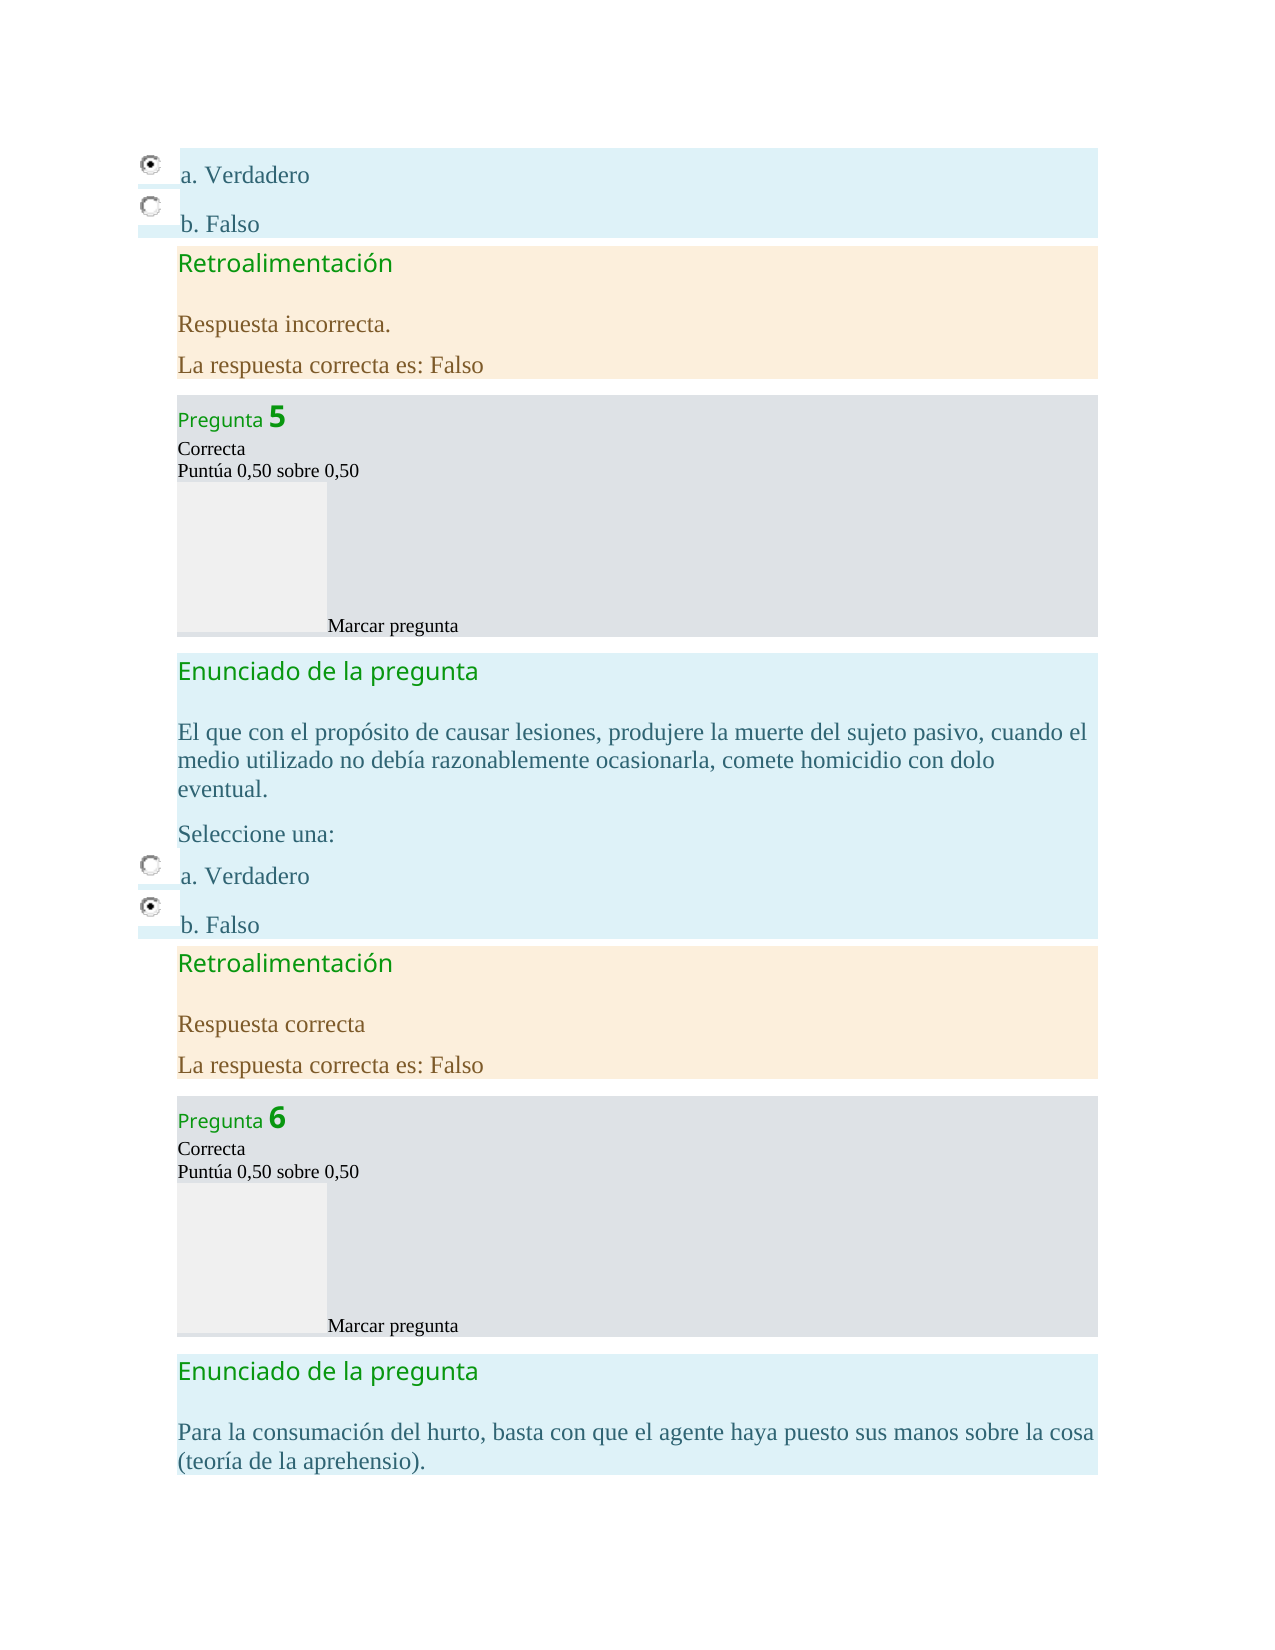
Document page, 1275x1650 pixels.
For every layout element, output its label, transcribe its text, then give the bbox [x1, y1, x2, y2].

text Retroalimentación [177, 246, 1098, 279]
text La respuesta correcta es: Falso [177, 1051, 1098, 1079]
text La respuesta correcta es: Falso [177, 350, 1098, 379]
text b. Falso [138, 189, 1098, 238]
text Enunciado de la pregunta [177, 653, 1098, 687]
text a. Verdadero [138, 148, 1098, 189]
text Pregunta 6 [177, 1096, 1098, 1137]
text a. Verdadero [138, 848, 1098, 890]
text El que con el propósito de causar lesiones, produjere la muerte del sujeto pasivo, cuando el medio utilizado no debía razonablemente ocasionarla, comete homicidio con dolo eventual. [177, 717, 1098, 803]
text Enunciado de la pregunta [177, 1354, 1098, 1388]
text Retroalimentación [177, 946, 1098, 980]
text Para la consumación del hurto, basta con que el agente haya puesto sus manos sobre la cosa (teoría de la aprehensio). [177, 1417, 1098, 1475]
text Puntúa 0,50 sobre 0,50 [177, 459, 1098, 482]
text Pregunta 5 [177, 395, 1098, 437]
text Respuesta incorrecta. [177, 309, 1098, 337]
text Correcta [177, 1137, 1098, 1160]
text Puntúa 0,50 sobre 0,50 [177, 1160, 1098, 1183]
text Marcar pregunta [177, 482, 1098, 637]
text Respuesta correcta [177, 1009, 1098, 1038]
text Correcta [177, 437, 1098, 459]
text b. Falso [138, 890, 1098, 939]
text Marcar pregunta [177, 1183, 1098, 1337]
text Seleccione una: [177, 819, 1098, 848]
